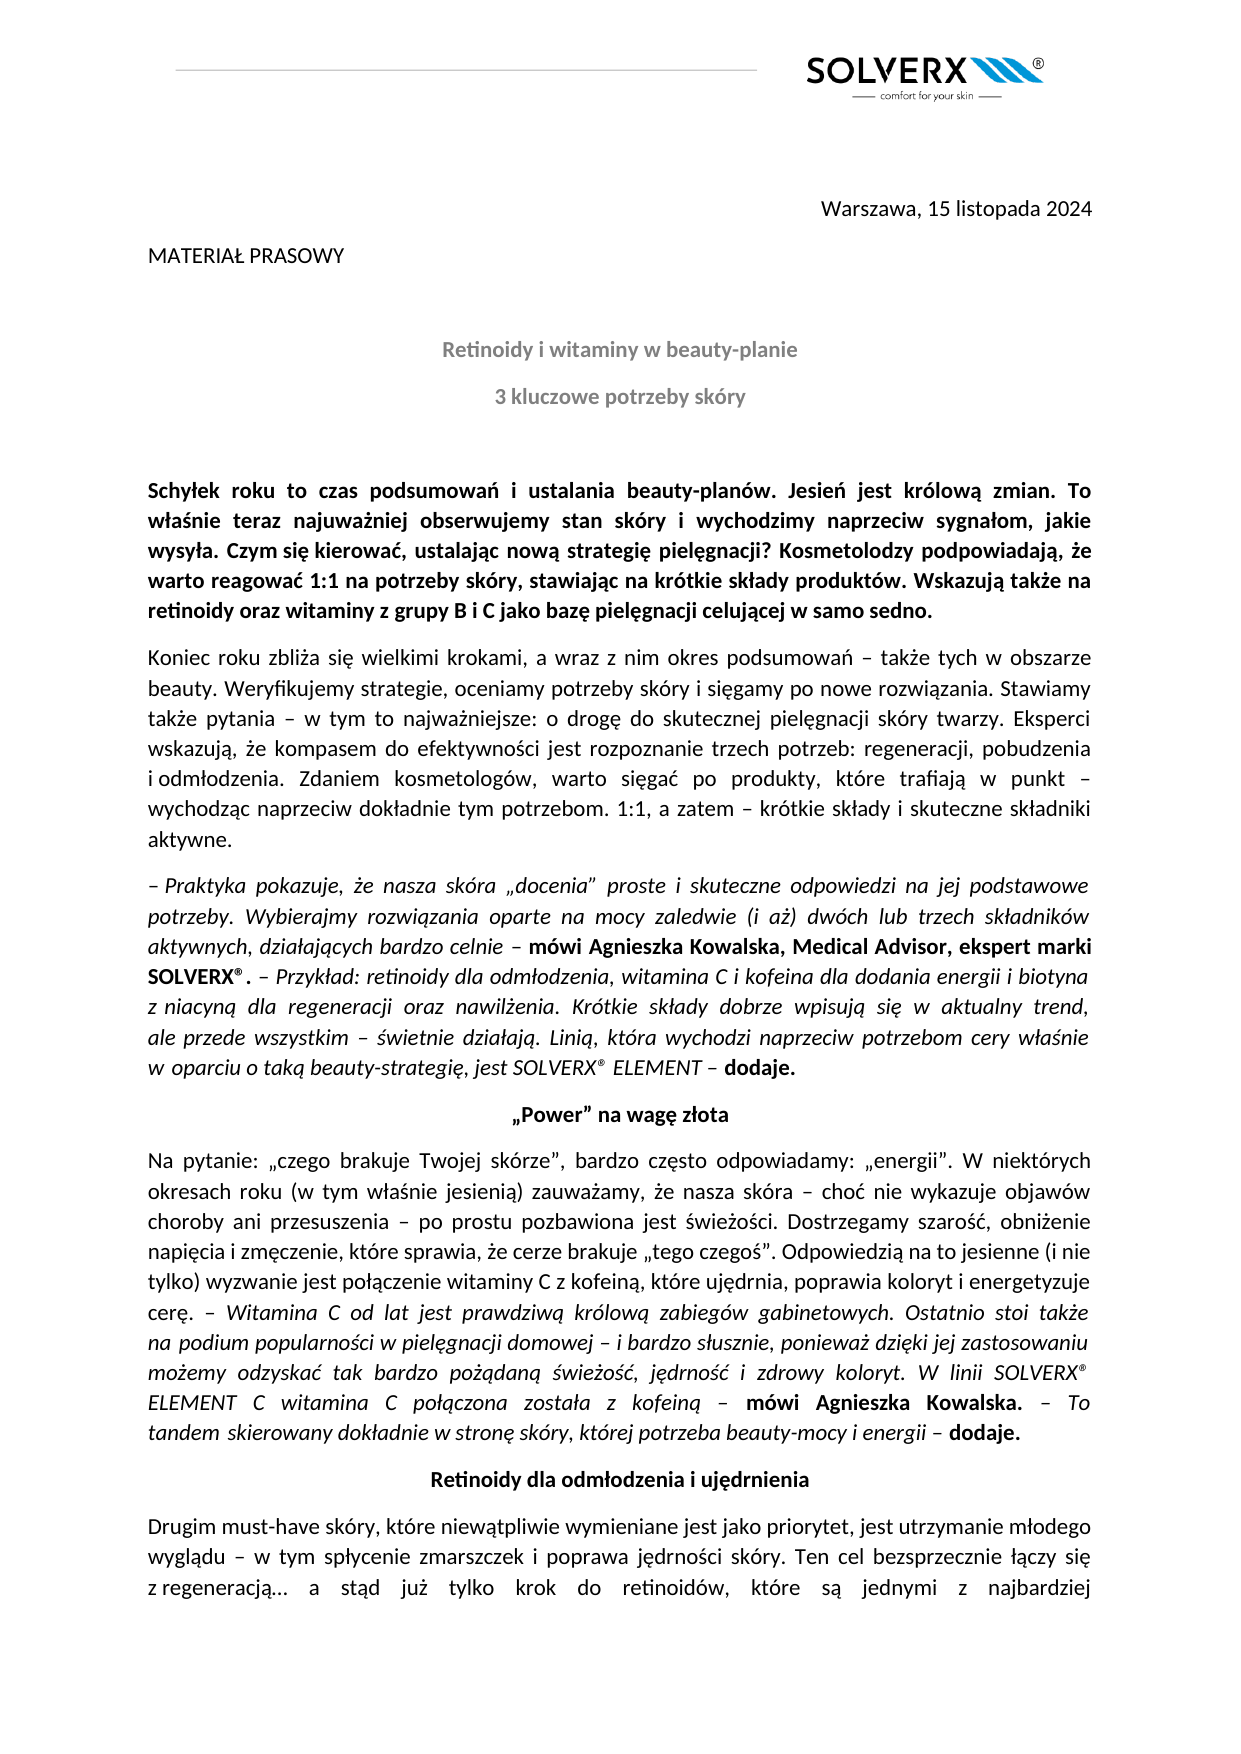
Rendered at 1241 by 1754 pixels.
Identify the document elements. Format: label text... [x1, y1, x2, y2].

text Warszawa, 15 listopada 2024 [148, 194, 1093, 222]
text Koniec roku zbliża się wielkimi krokami, a wraz z nim okres podsumowań – także tych w obszarze beauty. Weryfikujemy strategie, oceniamy potrzeby skóry i sięgamy po nowe rozwiązania. Stawiamy także pytania – w tym to najważniejsze: o drogę do skutecznej pielęgnacji skóry twarzy. Eksperci wskazują, że kompasem do efektywności jest rozpoznanie trzech potrzeb: regeneracji, pobudzenia i odmłodzenia. Zdaniem kosmetologów, warto sięgać po produkty, które trafiają w punkt – wychodząc naprzeciw dokładnie tym potrzebom. 1:1, a zatem – krótkie składy i skuteczne składniki aktywne. [148, 643, 1093, 853]
text Retinoidy dla odmłodzenia i ujędrnienia [148, 1465, 1093, 1493]
text Retinoidy i witaminy w beauty-planie [148, 335, 1093, 363]
picture [118, 29, 1122, 122]
text – Praktyka pokazuje, że nasza skóra „docenia” proste i skuteczne odpowiedzi na jej podstawowe potrzeby. Wybierajmy rozwiązania oparte na mocy zaledwie (i aż) dwóch lub trzech składników aktywnych, działających bardzo celnie – mówi Agnieszka Kowalska, Medical Advisor, ekspert marki SOLVERX®. – Przykład: retinoidy dla odmłodzenia, witamina C i kofeina dla dodania energii i biotyna z niacyną dla regeneracji oraz nawilżenia. Krótkie składy dobrze wpisują się w aktualny trend, ale przede wszystkim – świetnie działają. Linią, która wychodzi naprzeciw potrzebom cery właśnie w oparciu o taką beauty-strategię, jest SOLVERX® ELEMENT – dodaje. [148, 872, 1093, 1081]
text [148, 1512, 1093, 1601]
text Schyłek roku to czas podsumowań i ustalania beauty-planów. Jesień jest królową zmian. To właśnie teraz najuważniej obserwujemy stan skóry i wychodzimy naprzeciw sygnałom, jakie wysyła. Czym się kierować, ustalając nową strategię pielęgnacji? Kosmetolodzy podpowiadają, że warto reagować 1:1 na potrzeby skóry, stawiając na krótkie składy produktów. Wskazują także na retinoidy oraz witaminy z grupy B i C jako bazę pielęgnacji celującej w samo sedno. [148, 476, 1093, 624]
text „Power” na wagę złota [148, 1100, 1093, 1128]
text MATERIAŁ PRASOWY [148, 241, 1093, 269]
text 3 kluczowe potrzeby skóry [148, 382, 1093, 410]
text Na pytanie: „czego brakuje Twojej skórze”, bardzo często odpowiadamy: „energii”. W niektórych okresach roku (w tym właśnie jesienią) zauważamy, że nasza skóra – choć nie wykazuje objawów choroby ani przesuszenia – po prostu pozbawiona jest świeżości. Dostrzegamy szarość, obniżenie napięcia i zmęczenie, które sprawia, że cerze brakuje „tego czegoś”. Odpowiedzią na to jesienne (i nie tylko) wyzwanie jest połączenie witaminy C z kofeiną, które ujędrnia, poprawia koloryt i energetyzuje cerę. – Witamina C od lat jest prawdziwą królową zabiegów gabinetowych. Ostatnio stoi także na podium popularności w pielęgnacji domowej – i bardzo słusznie, ponieważ dzięki jej zastosowaniu możemy odzyskać tak bardzo pożądaną świeżość, jędrność i zdrowy koloryt. W linii SOLVERX® ELEMENT C witamina C połączona została z kofeiną – mówi Agnieszka Kowalska. – To tandem skierowany dokładnie w stronę skóry, której potrzeba beauty-mocy i energii – dodaje. [148, 1147, 1093, 1446]
